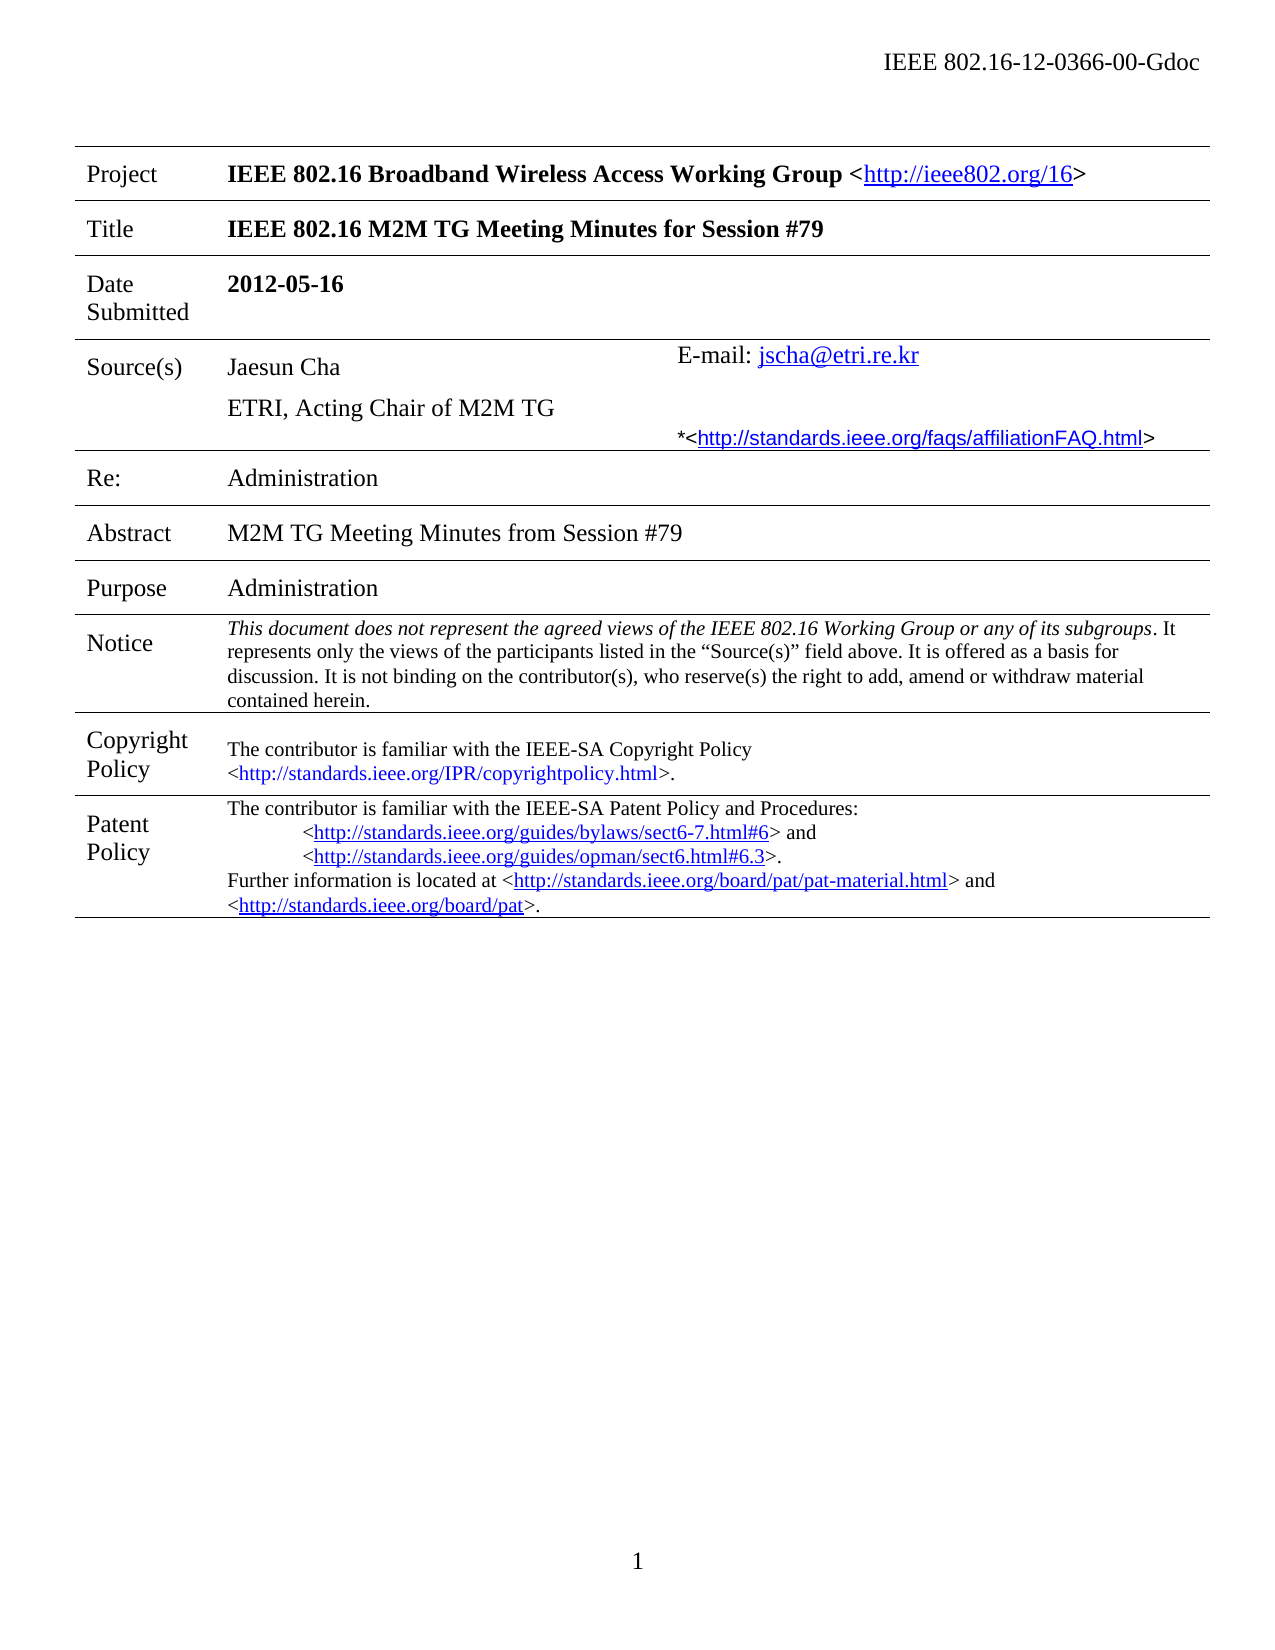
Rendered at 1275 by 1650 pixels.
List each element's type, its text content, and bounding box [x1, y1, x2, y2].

table_header Project [75, 147, 216, 200]
table_cell Purpose [75, 561, 216, 614]
table_cell Copyright Policy [75, 713, 216, 795]
table_header IEEE 802.16 Broadband Wireless Access Working Group <http://ieee802.org/16> [216, 147, 1209, 200]
table_cell E-mail: jscha@etri.re.kr *<http://standards.ieee.org/faqs/affiliationFAQ.html> [666, 340, 1209, 450]
table_cell Title [75, 201, 216, 255]
table_cell Jaesun Cha ETRI, Acting Chair of M2M TG [216, 340, 666, 450]
table_cell Source(s) [75, 340, 216, 450]
table_cell The contributor is familiar with the IEEE-SA Patent Policy and Procedures: <http://standards.ieee.org/guides/bylaws/sect6-7.html#6> and <http://standards.ieee.org/guides/opman/sect6.html#6.3>. Further information is located at <http://standards.ieee.org/board/pat/pat-material.html> and <http://standards.ieee.org/board/pat>. [216, 796, 1209, 917]
table_cell IEEE 802.16 M2M TG Meeting Minutes for Session #79 [216, 201, 1209, 255]
table_cell Abstract [75, 506, 216, 559]
table_cell Notice [75, 615, 216, 712]
table_cell The contributor is familiar with the IEEE-SA Copyright Policy <http://standards.ieee.org/IPR/copyrightpolicy.html>. [216, 713, 1209, 795]
table_cell Patent Policy [75, 796, 216, 917]
table_cell M2M TG Meeting Minutes from Session #79 [216, 506, 1209, 559]
table_cell Re: [75, 451, 216, 505]
table_cell This document does not represent the agreed views of the IEEE 802.16 Working Group or any of its subgroups. It represents only the views of the participants listed in the “Source(s)” field above. It is offered as a basis for discussion. It is not binding on the contributor(s), who reserve(s) the right to add, amend or withdraw material contained herein. [216, 615, 1209, 712]
table_cell 2012-05-16 [216, 256, 1209, 339]
table_cell Administration [216, 561, 1209, 614]
table_cell Administration [216, 451, 1209, 505]
table_cell Date Submitted [75, 256, 216, 339]
